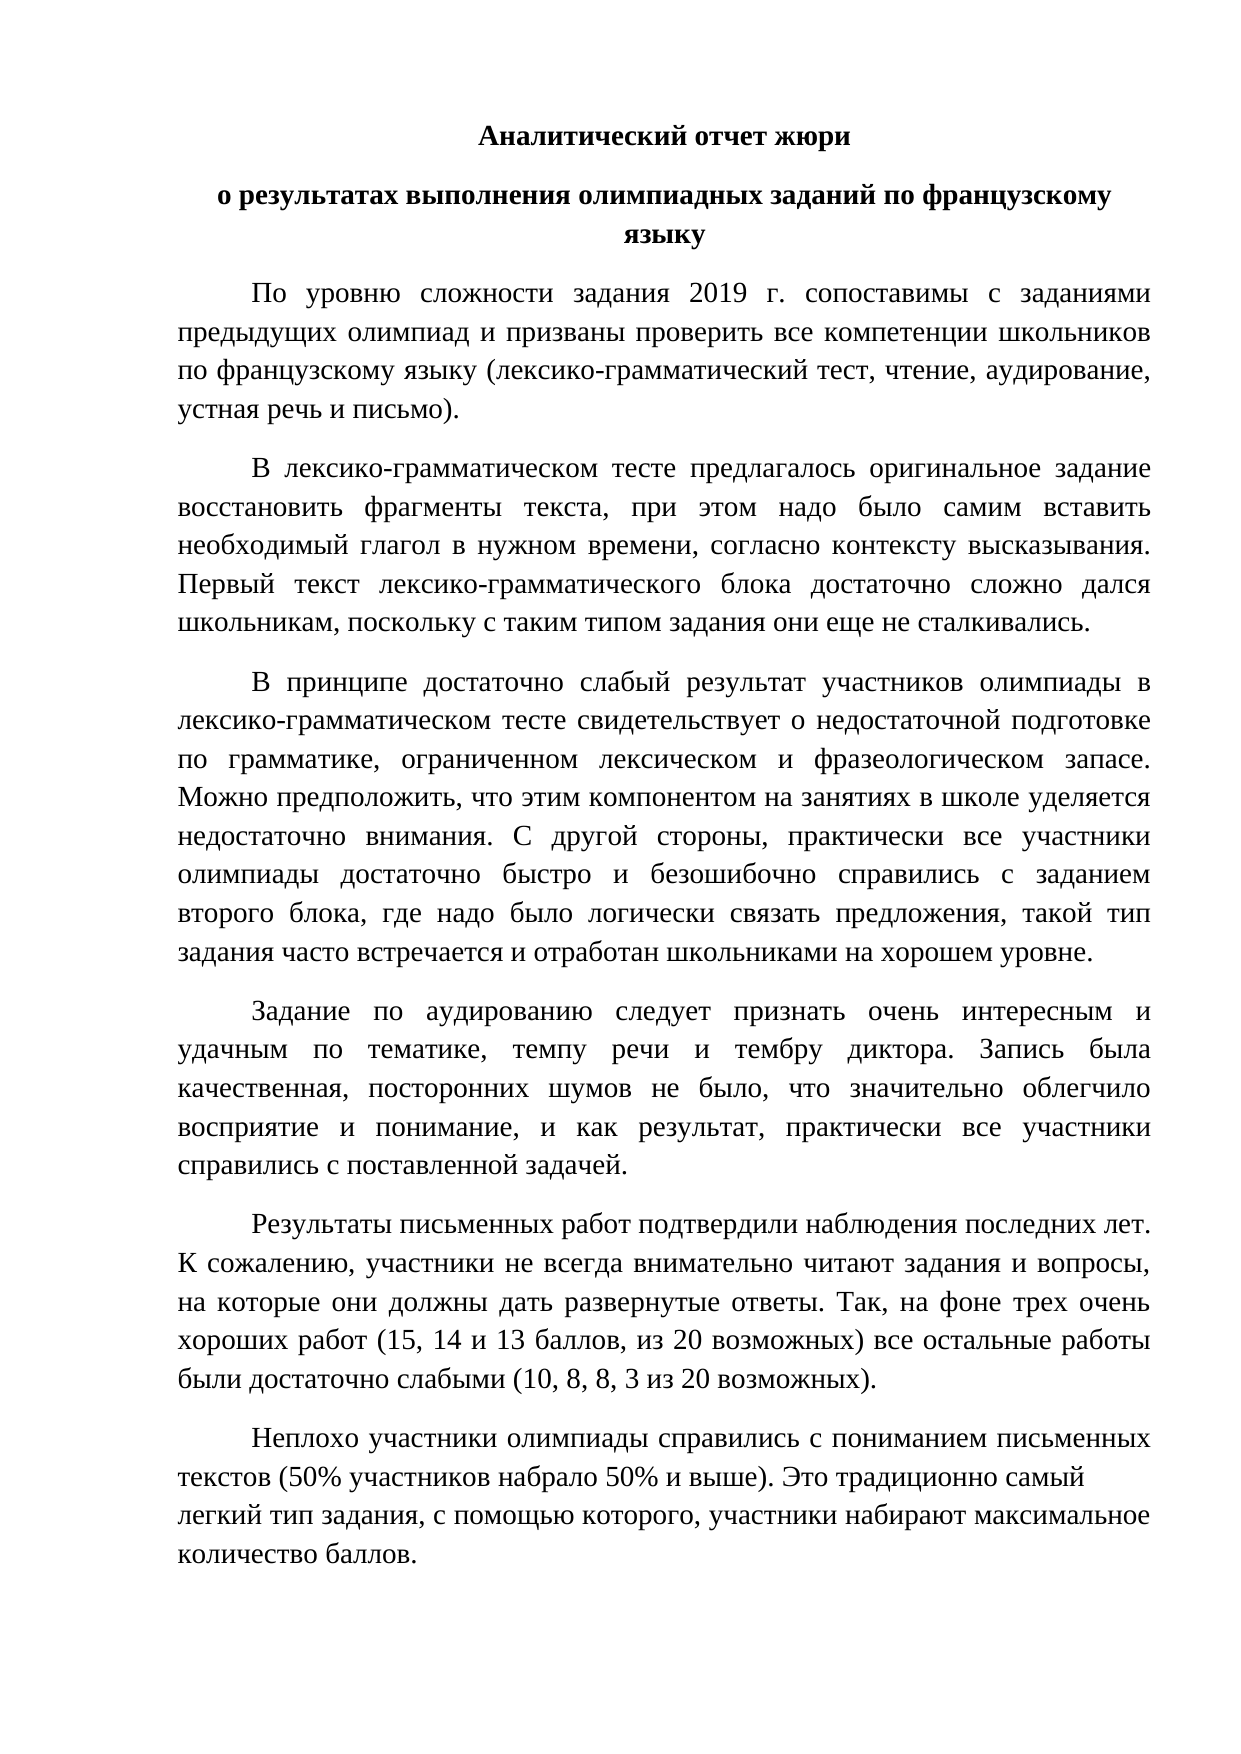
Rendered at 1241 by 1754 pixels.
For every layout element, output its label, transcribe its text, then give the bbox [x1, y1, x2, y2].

text Задание по аудированию следует признать очень интересным и удачным по тематике, темпу речи и тембру диктора. Запись была качественная, посторонних шумов не было, что значительно облегчило восприятие и понимание, и как результат, практически все участники справились с поставленной задачей. [177, 993, 1152, 1181]
text В принципе достаточно слабый результат участников олимпиады в лексико-грамматическом тесте свидетельствует о недостаточной подготовке по грамматике, ограниченном лексическом и фразеологическом запасе. Можно предположить, что этим компонентом на занятиях в школе уделяется недостаточно внимания. С другой стороны, практически все участники олимпиады достаточно быстро и безошибочно справились с заданием второго блока, где надо было логически связать предложения, такой тип задания часто встречается и отработан школьниками на хорошем уровне. [177, 664, 1152, 967]
text По уровню сложности задания 2019 г. сопоставимы с заданиями предыдущих олимпиад и призваны проверить все компетенции школьников по французскому языку (лексико-грамматический тест, чтение, аудирование, устная речь и письмо). [177, 275, 1152, 424]
text о результатах выполнения олимпиадных заданий по французскому языку [177, 177, 1152, 249]
text Результаты письменных работ подтвердили наблюдения последних лет. К сожалению, участники не всегда внимательно читают задания и вопросы, на которые они должны дать развернутые ответы. Так, на фоне трех очень хороших работ (15, 14 и 13 баллов, из 20 возможных) все остальные работы были достаточно слабыми (10, 8, 8, 3 из 20 возможных). [177, 1207, 1152, 1394]
text В лексико-грамматическом тесте предлагалось оригинальное задание восстановить фрагменты текста, при этом надо было самим вставить необходимый глагол в нужном времени, согласно контексту высказывания. Первый текст лексико-грамматического блока достаточно сложно дался школьникам, поскольку с таким типом задания они еще не сталкивались. [177, 450, 1152, 638]
text Неплохо участники олимпиады справились с пониманием письменных текстов (50% участников набрало 50% и выше). Это традиционно самый легкий тип задания, с помощью которого, участники набирают максимальное количество баллов. [177, 1420, 1152, 1569]
text Аналитический отчет жюри [177, 118, 1152, 152]
